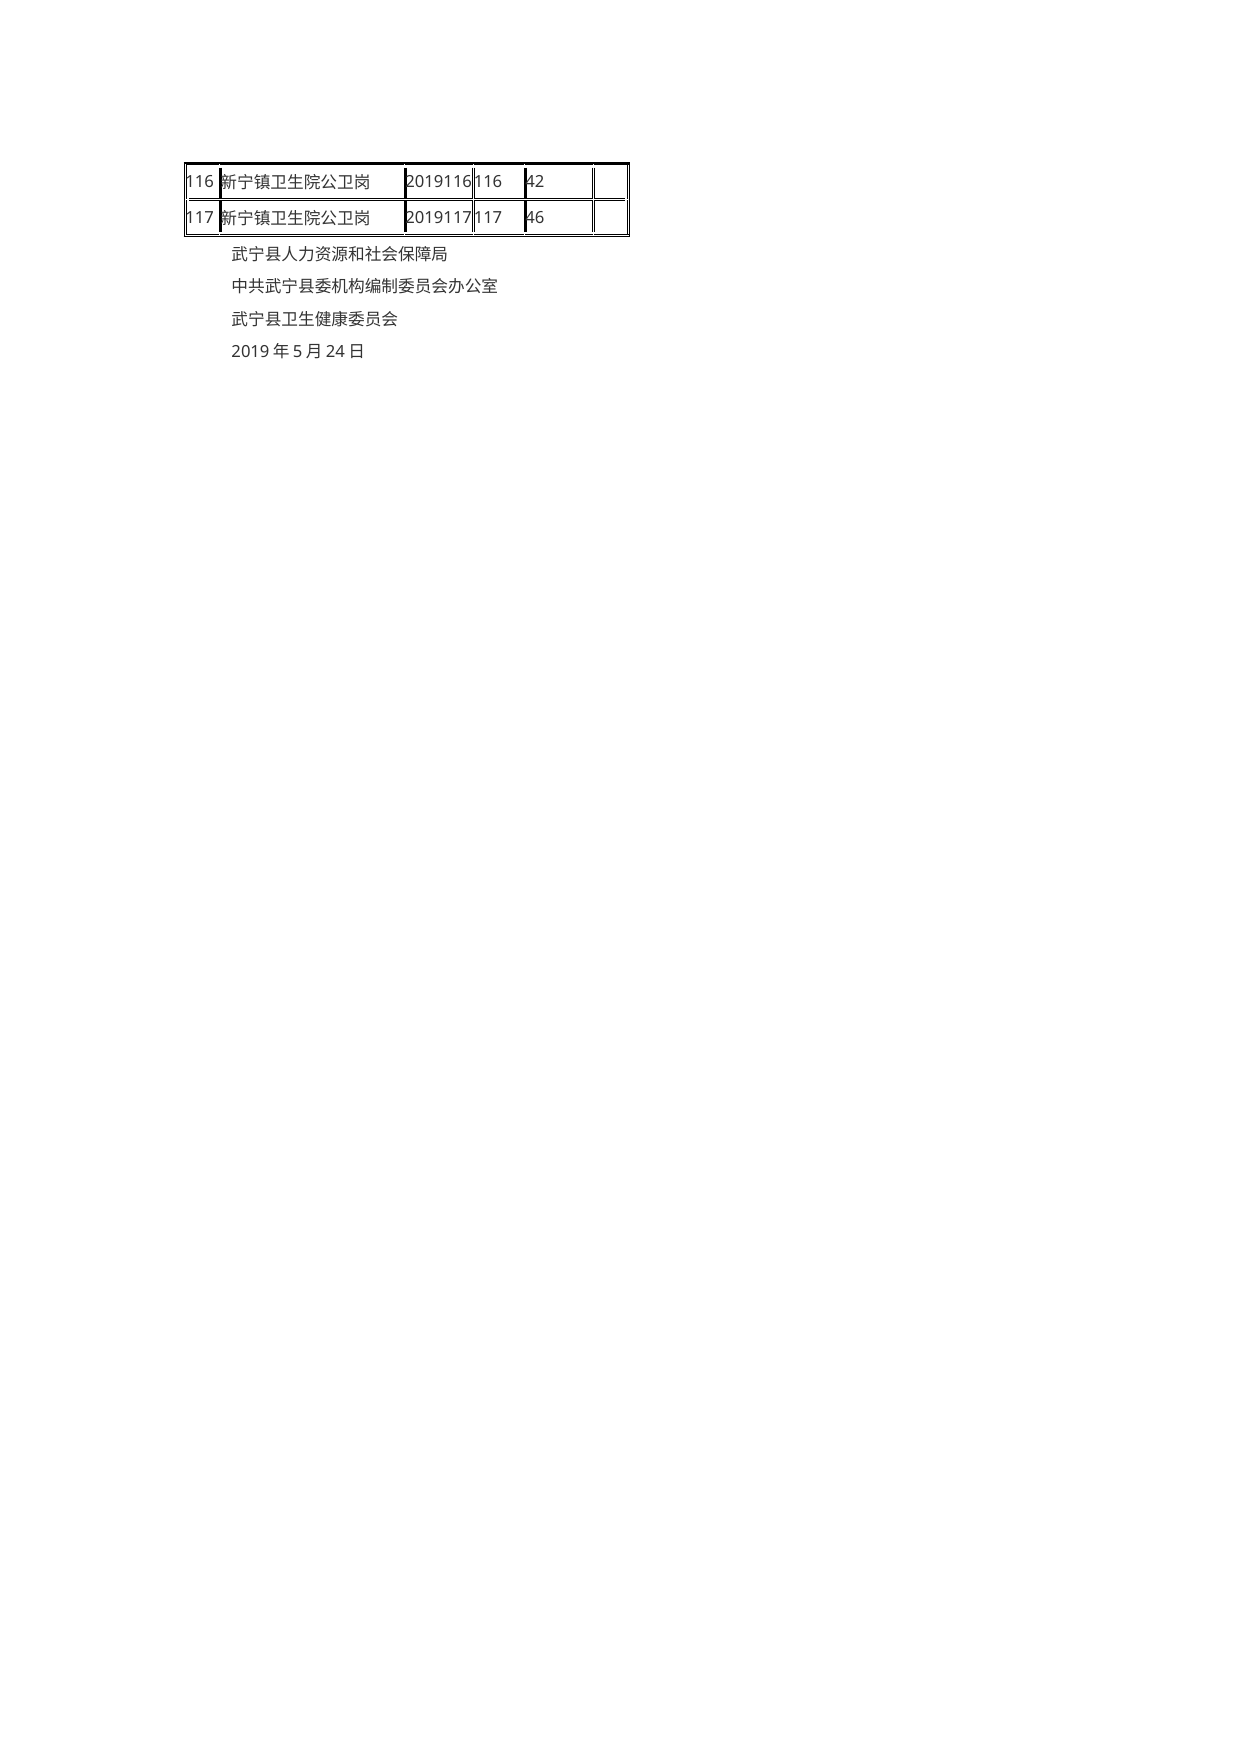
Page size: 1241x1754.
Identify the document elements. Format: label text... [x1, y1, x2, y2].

table_cell 117 [474, 201, 525, 233]
table_cell 新宁镇卫生院公卫岗 [220, 201, 405, 233]
text 中共武宁县委机构编制委员会办公室 [187, 269, 1053, 302]
table_cell 116 [474, 164, 525, 198]
table_cell 46 [525, 201, 593, 233]
table_cell 新宁镇卫生院公卫岗 [220, 164, 405, 198]
table_cell 42 [525, 165, 593, 198]
table_cell 2019116 [405, 165, 473, 198]
table_cell [594, 165, 627, 198]
table_cell 116 [187, 164, 220, 198]
table_cell [594, 198, 628, 233]
text 武宁县人力资源和社会保障局 [187, 237, 1053, 269]
text 2019年5月24日 [187, 334, 1053, 367]
text 武宁县卫生健康委员会 [187, 302, 1053, 334]
table_cell 117 [185, 198, 220, 233]
table_cell 2019117 [405, 201, 473, 233]
